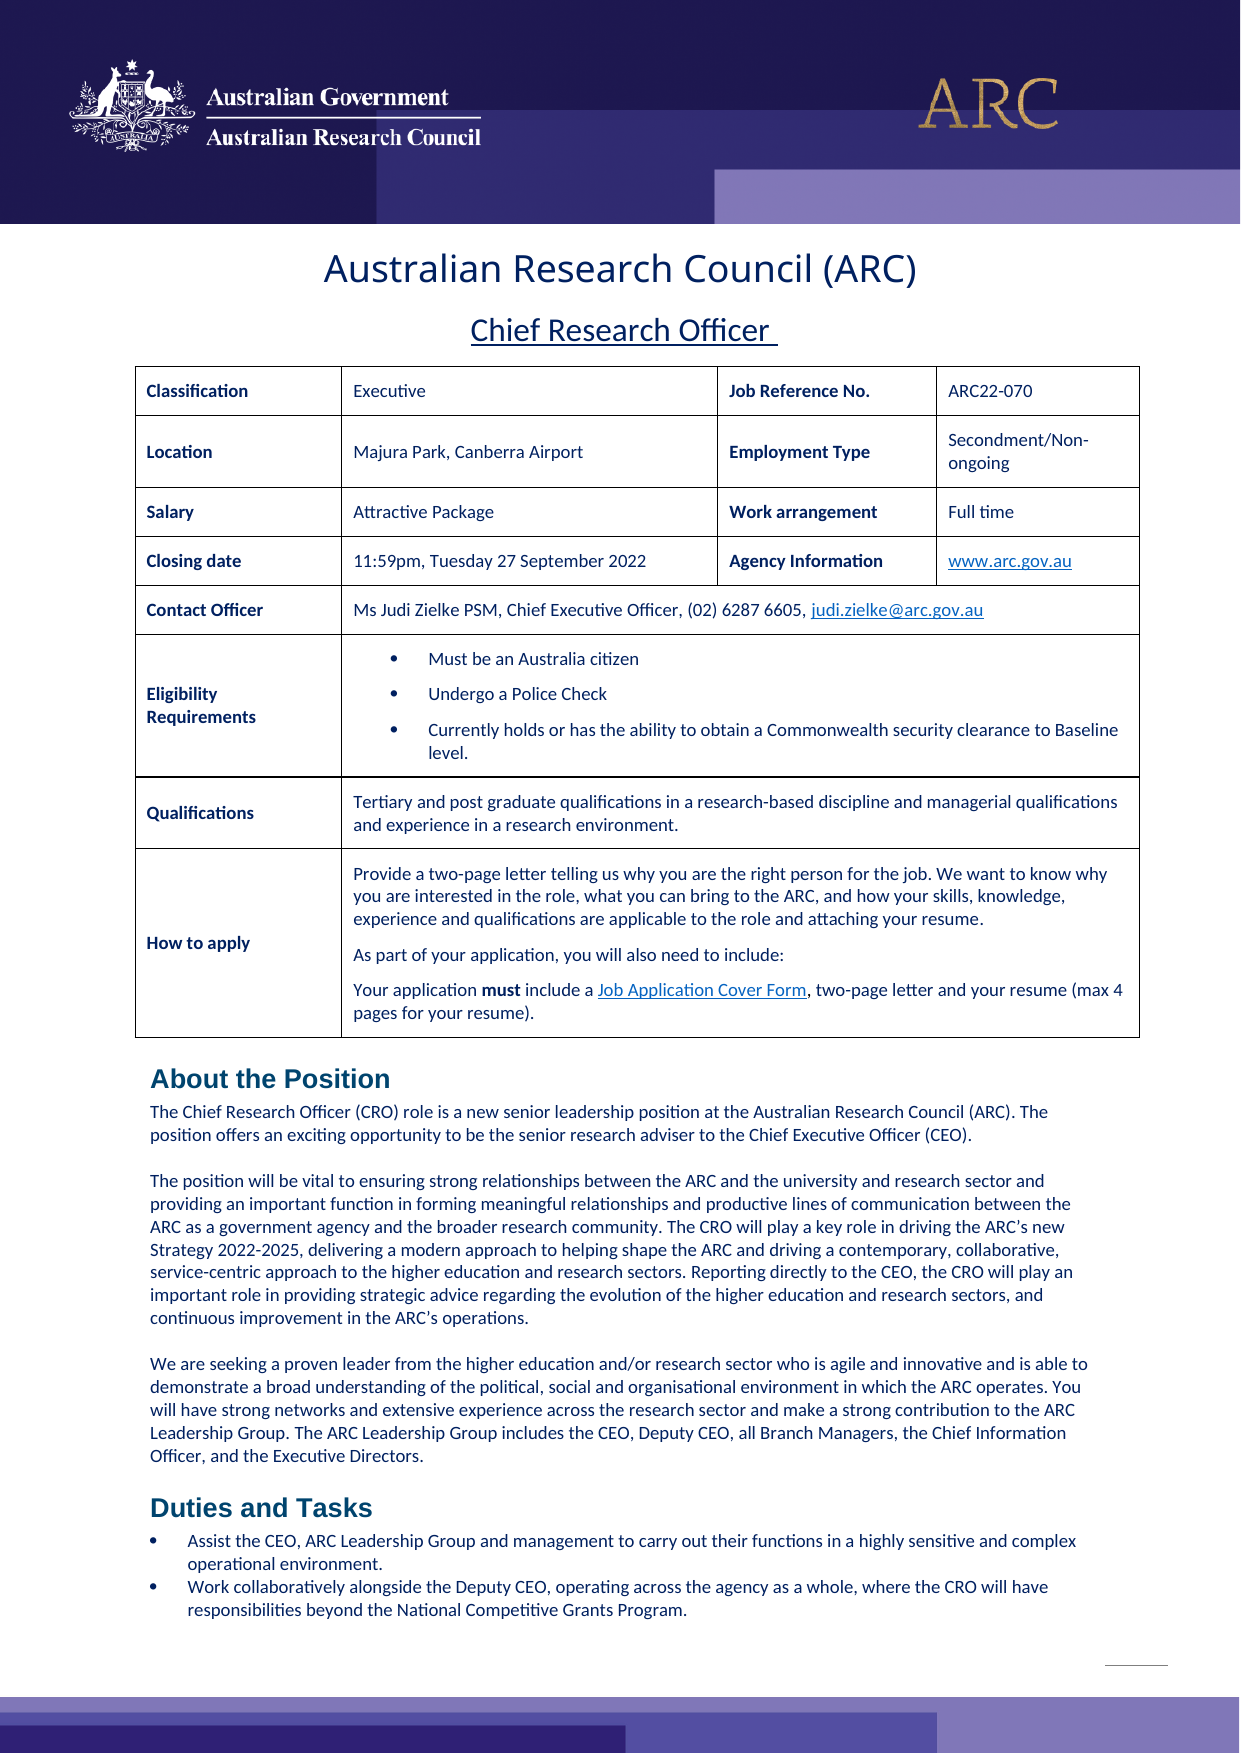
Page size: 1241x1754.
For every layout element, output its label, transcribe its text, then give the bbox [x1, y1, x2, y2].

table_cell Salary [136, 488, 341, 536]
table_cell Agency Information [718, 537, 936, 585]
table_header Job Reference No. [718, 367, 936, 415]
table_header ARC22-070 [937, 367, 1139, 415]
table_cell Majura Park, Canberra Airport [342, 416, 717, 487]
text The Chief Research Officer (CRO) role is a new senior leadership position at the Australian Research Council (ARC). The position offers an exciting opportunity to be the senior research adviser to the Chief Executive Officer (CEO). [150, 1100, 1092, 1146]
table_header Classification [136, 367, 341, 415]
subtitle About the Position [150, 1063, 1090, 1094]
text Chief Research Officer [150, 309, 1090, 350]
table_cell Ms Judi Zielke PSM, Chief Executive Officer, (02) 6287 6605, judi.zielke@arc.gov.au [342, 586, 1139, 634]
text We are seeking a proven leader from the higher education and/or research sector who is agile and innovative and is able to demonstrate a broad understanding of the political, social and organisational environment in which the ARC operates. You will have strong networks and extensive experience across the research sector and make a strong contribution to the ARC Leadership Group. The ARC Leadership Group includes the CEO, Deputy CEO, all Branch Managers, the Chief Information Officer, and the Executive Directors. [150, 1352, 1092, 1467]
table_cell Employment Type [718, 416, 936, 487]
table_cell Secondment/Non-ongoing [937, 416, 1139, 487]
table_cell Work arrangement [718, 488, 936, 536]
table_cell www.arc.gov.au [937, 537, 1139, 585]
text Australian Research Council (ARC) [150, 242, 1090, 293]
table_cell Attractive Package [342, 488, 717, 536]
table_cell Closing date [136, 537, 341, 585]
table_cell Provide a two-page letter telling us why you are the right person for the job. We want to know why you are interested in the role, what you can bring to the ARC, and how your skills, knowledge, experience and qualifications are applicable to the role and attaching your resume. As part of your application, you will also need to include: Your application must include a Job Application Cover Form, two-page letter and your resume (max 4 pages for your resume). [342, 849, 1139, 1037]
list Assist the CEO, ARC Leadership Group and management to carry out their functions in a highly sensitive and complex operational environment. [150, 1529, 1092, 1575]
table_header Executive [342, 367, 717, 415]
picture [0, 1695, 1240, 1753]
table_cell Location [136, 416, 341, 487]
table_cell Must be an Australia citizen Undergo a Police Check Currently holds or has the ability to obtain a Commonwealth security clearance to Baseline level. [342, 635, 1139, 776]
text The position will be vital to ensuring strong relationships between the ARC and the university and research sector and providing an important function in forming meaningful relationships and productive lines of communication between the ARC as a government agency and the broader research community. The CRO will play a key role in driving the ARC’s new Strategy 2022-2025, delivering a modern approach to helping shape the ARC and driving a contemporary, collaborative, service-centric approach to the higher education and research sectors. Reporting directly to the CEO, the CRO will play an important role in providing strategic advice regarding the evolution of the higher education and research sectors, and continuous improvement in the ARC’s operations. [150, 1169, 1092, 1329]
table_cell Eligibility Requirements [136, 635, 341, 776]
table_cell Contact Officer [136, 586, 341, 634]
table_cell 11:59pm, Tuesday 27 September 2022 [342, 537, 717, 585]
table_cell Tertiary and post graduate qualifications in a research-based discipline and managerial qualifications and experience in a research environment. [342, 778, 1139, 848]
picture [0, 0, 1241, 224]
table_cell Full time [937, 488, 1139, 536]
table_cell Qualifications [136, 778, 341, 848]
table_cell How to apply [136, 849, 341, 1037]
subtitle Duties and Tasks [150, 1492, 1090, 1523]
list Work collaboratively alongside the Deputy CEO, operating across the agency as a whole, where the CRO will have responsibilities beyond the National Competitive Grants Program. [150, 1575, 1092, 1621]
